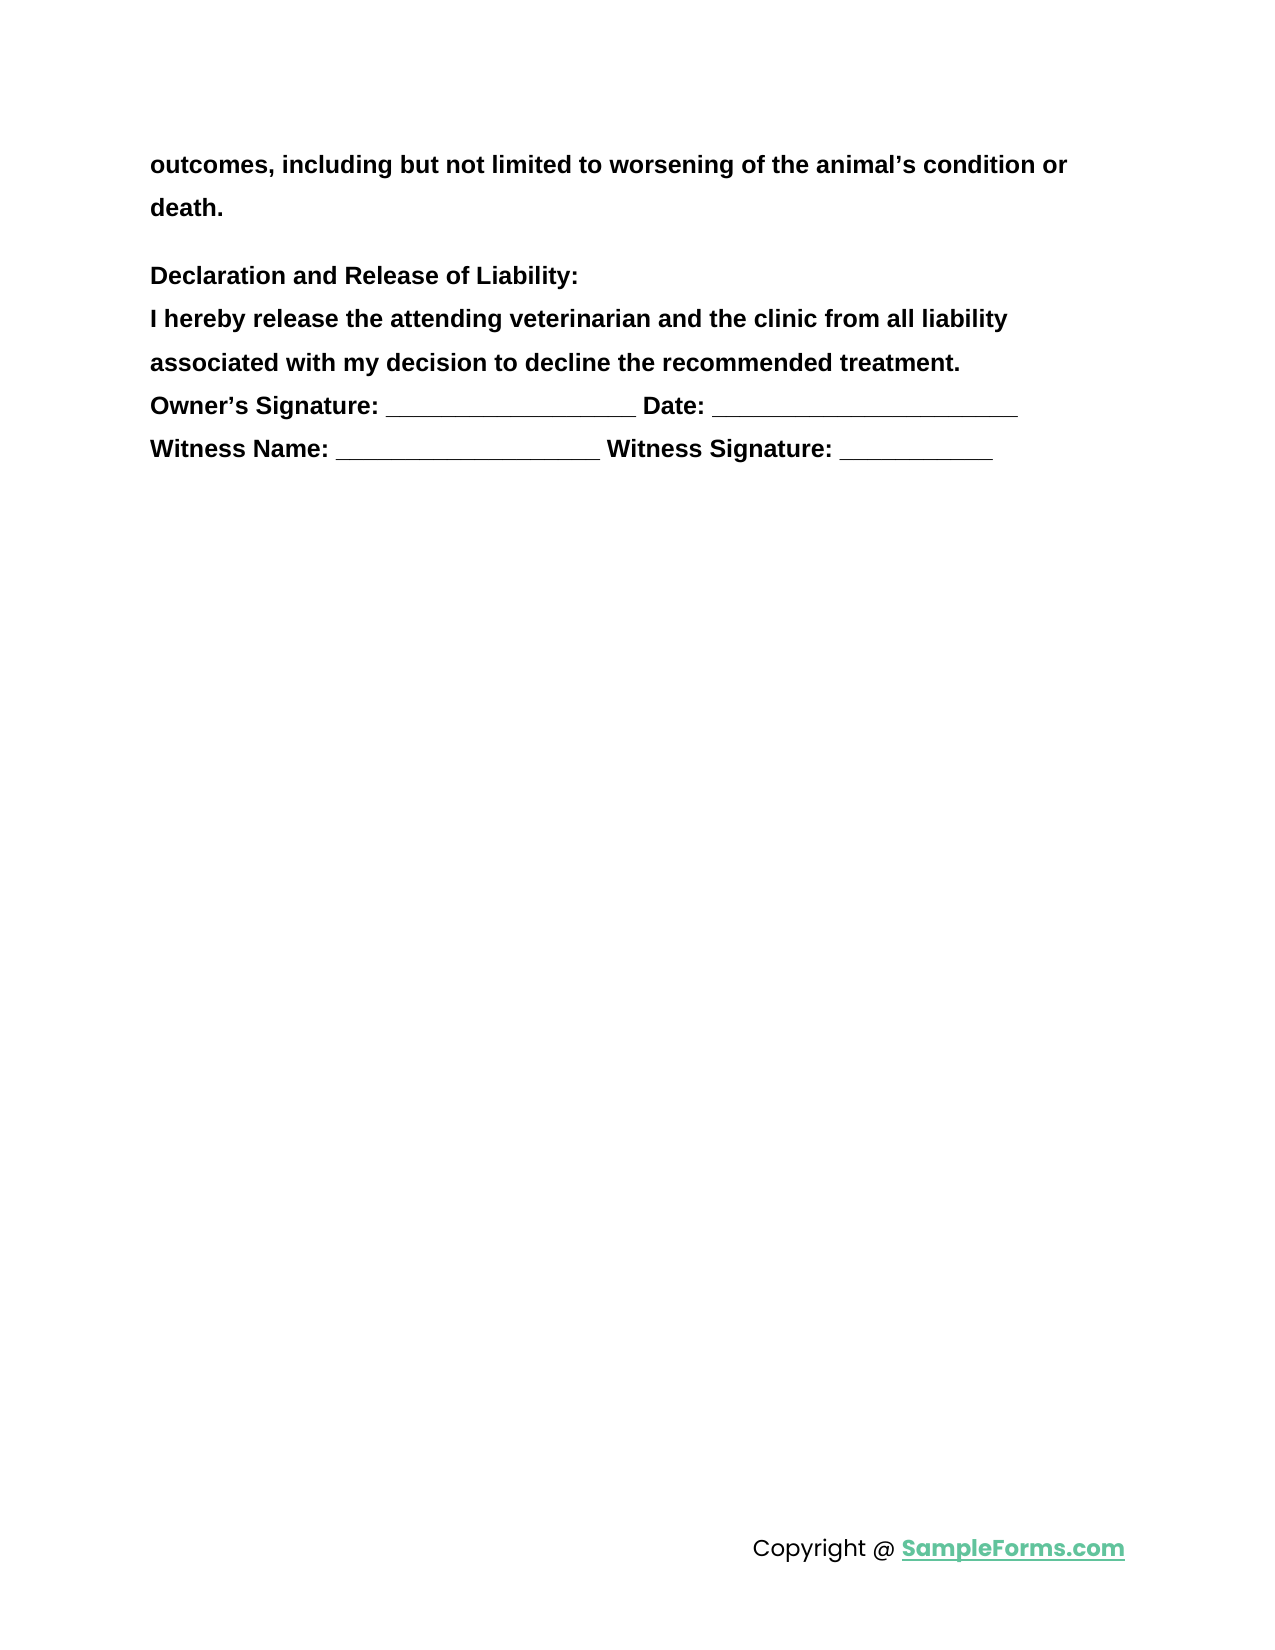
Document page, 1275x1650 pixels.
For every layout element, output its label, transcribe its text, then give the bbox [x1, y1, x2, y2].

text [150, 150, 1125, 222]
text Declaration and Release of Liability: I hereby release the attending veterinarian and the clinic from all liability associated with my decision to decline the recommended treatment. Owner’s Signature: __________________ Date: ______________________ Witness Name: ___________________ Witness Signature: ___________ [150, 261, 1125, 462]
